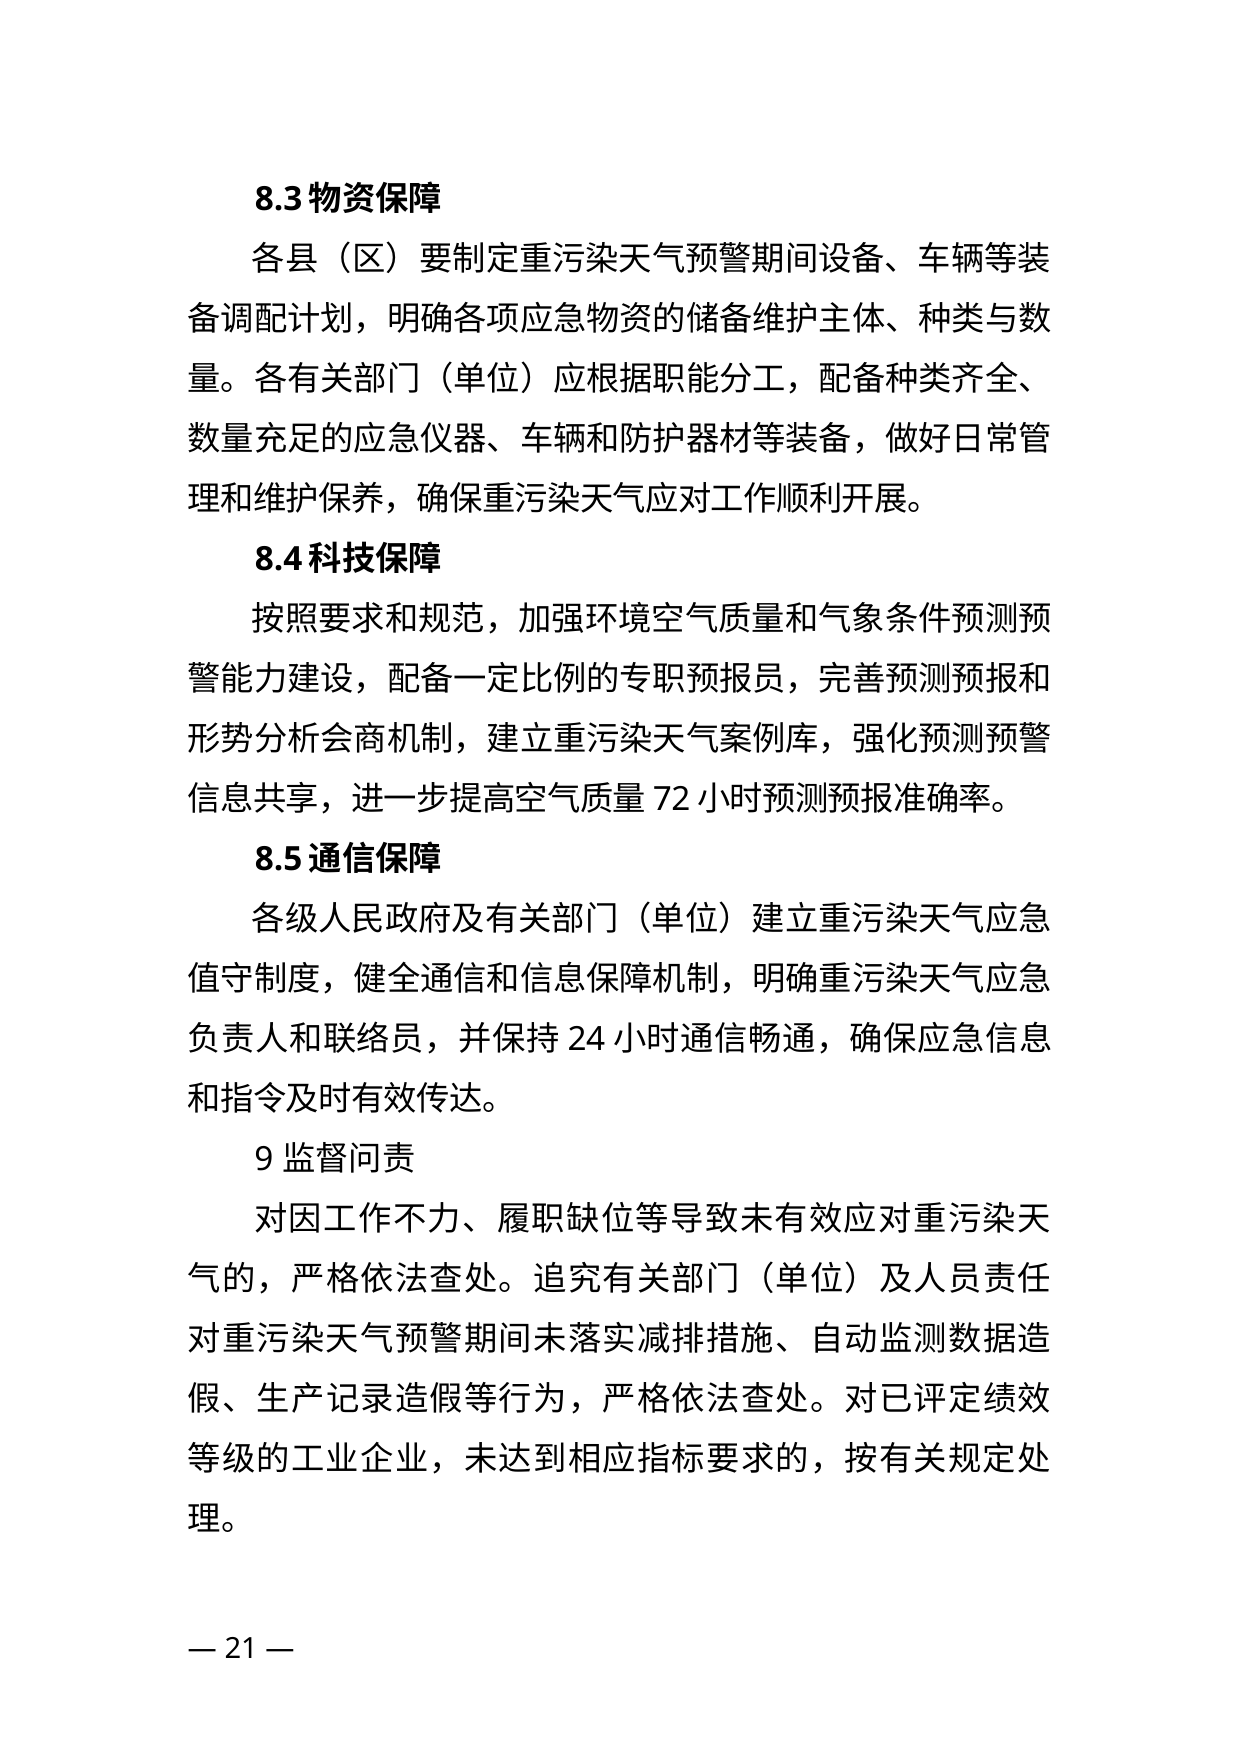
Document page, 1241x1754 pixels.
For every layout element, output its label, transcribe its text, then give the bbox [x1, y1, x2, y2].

text 8.3物资保障 [187, 162, 1053, 222]
text 各级人民政府及有关部门（单位）建立重污染天气应急值守制度，健全通信和信息保障机制，明确重污染天气应急负责人和联络员，并保持24小时通信畅通，确保应急信息和指令及时有效传达。 [187, 882, 1053, 1122]
text 8.4科技保障 [187, 522, 1053, 582]
text 9 监督问责 [187, 1122, 1053, 1182]
text 8.5通信保障 [187, 822, 1053, 882]
text 各县（区）要制定重污染天气预警期间设备、车辆等装备调配计划，明确各项应急物资的储备维护主体、种类与数量。各有关部门（单位）应根据职能分工，配备种类齐全、数量充足的应急仪器、车辆和防护器材等装备，做好日常管理和维护保养，确保重污染天气应对工作顺利开展。 [187, 222, 1053, 522]
text 按照要求和规范，加强环境空气质量和气象条件预测预警能力建设，配备一定比例的专职预报员，完善预测预报和形势分析会商机制，建立重污染天气案例库，强化预测预警信息共享，进一步提高空气质量72小时预测预报准确率。 [187, 582, 1053, 822]
text 对因工作不力、履职缺位等导致未有效应对重污染天气的，严格依法查处。追究有关部门（单位）及人员责任。对重污染天气预警期间未落实减排措施、自动监测数据造假、生产记录造假等行为，严格依法查处。对已评定绩效等级的工业企业，未达到相应指标要求的，按有关规定处理。 [187, 1182, 1053, 1542]
